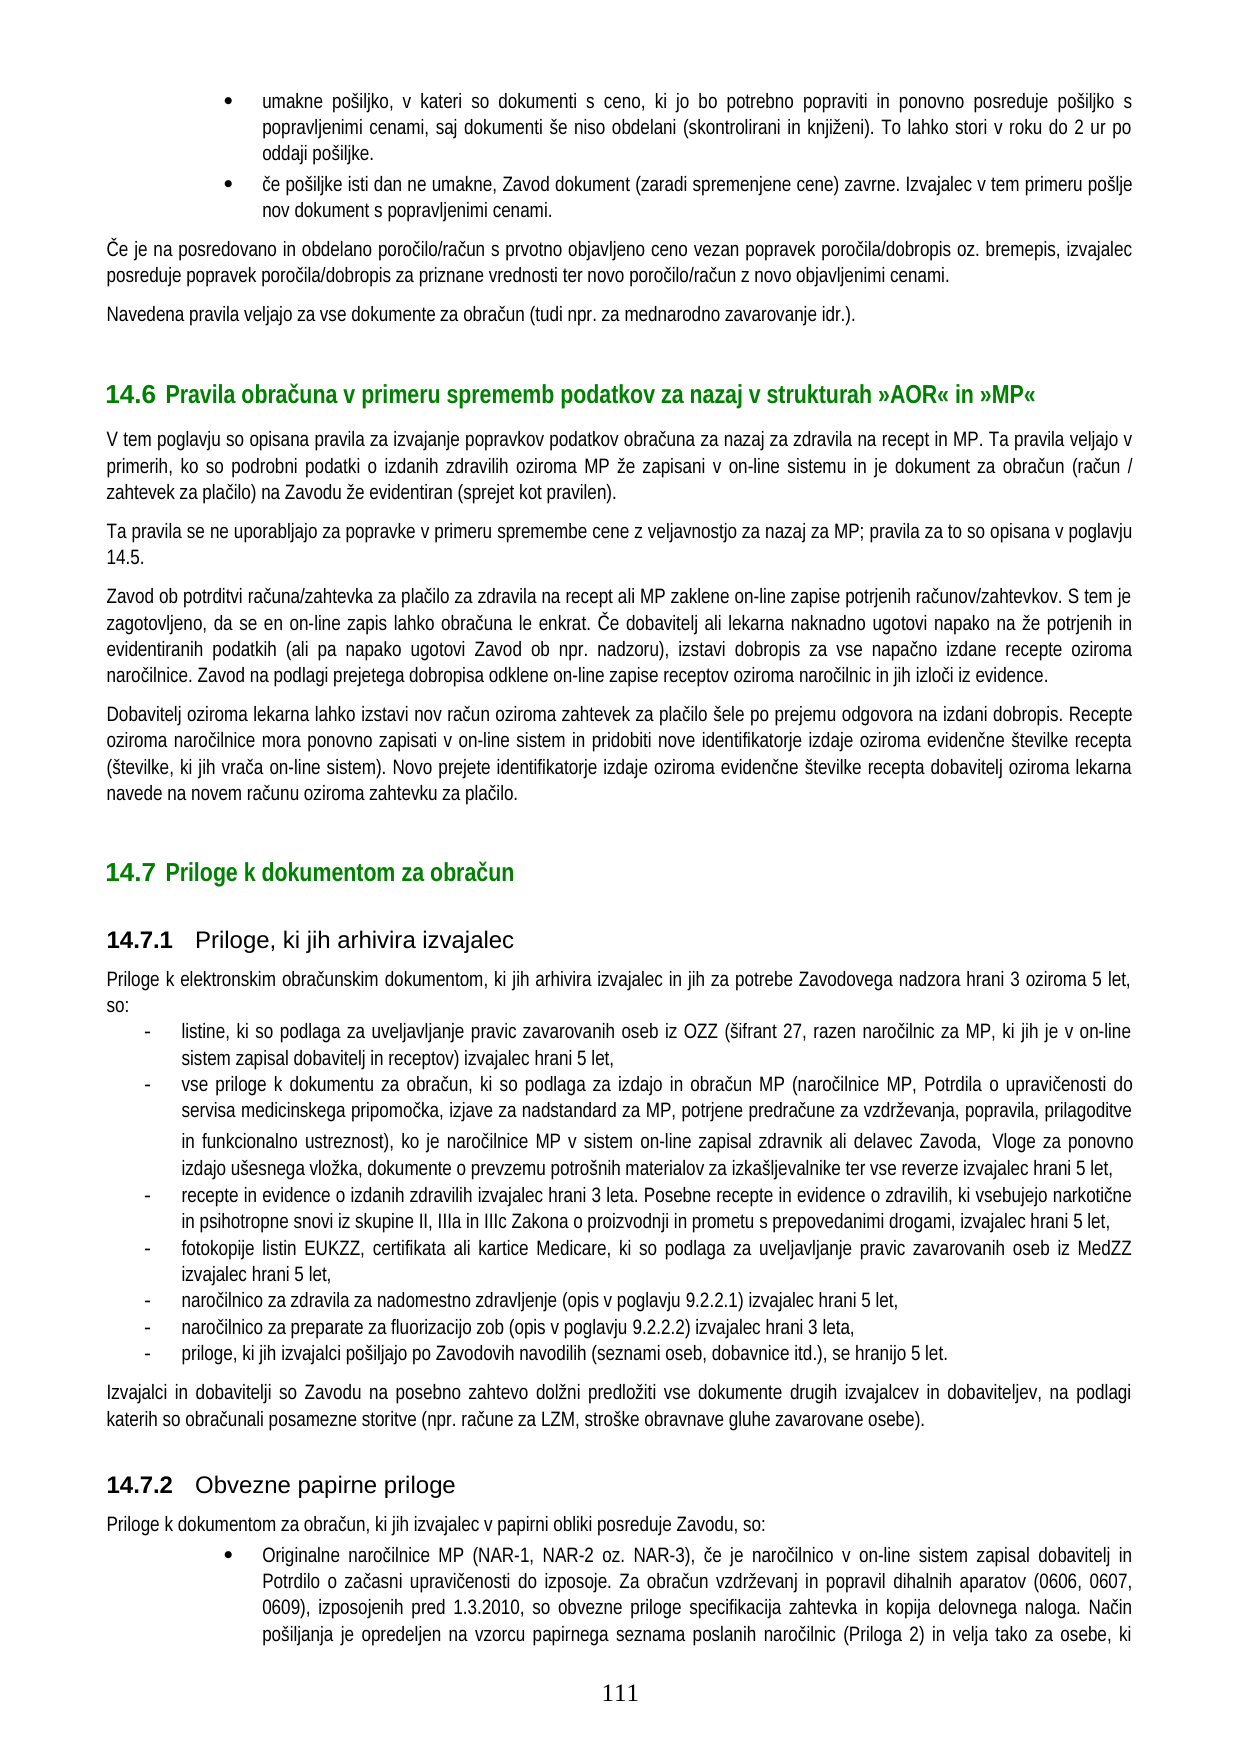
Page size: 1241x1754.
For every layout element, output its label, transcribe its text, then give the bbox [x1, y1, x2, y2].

text recepte in evidence o izdanih zdravilih izvajalec hrani 3 leta. Posebne recepte in evidence o zdravilih, ki vsebujejo narkotične in psihotropne snovi iz skupine II, IIIa in IIIc Zakona o proizvodnji in prometu s prepovedanimi drogami, izvajalec hrani 5 let, [144, 1183, 1134, 1233]
text Če je na posredovano in obdelano poročilo/račun s prvotno objavljeno ceno vezan popravek poročila/dobropis oz. bremepis, izvajalec posreduje popravek poročila/dobropis za priznane vrednosti ter novo poročilo/račun z novo objavljenimi cenami. [106, 237, 1134, 287]
text naročilnico za preparate za fluorizacijo zob (opis v poglavju 9.2.2.2) izvajalec hrani 3 leta, [144, 1315, 1134, 1339]
subtitle Obvezne papirne priloge [106, 1470, 1134, 1499]
text Izvajalci in dobavitelji so Zavodu na posebno zahtevo dolžni predložiti vse dokumente drugih izvajalcev in dobaviteljev, na podlagi katerih so obračunali posamezne storitve (npr. račune za LZM, stroške obravnave gluhe zavarovane osebe). [106, 1380, 1134, 1431]
text Priloge k dokumentom za obračun, ki jih izvajalec v papirni obliki posreduje Zavodu, so: [106, 1512, 1134, 1536]
text naročilnico za zdravila za nadomestno zdravljenje (opis v poglavju 9.2.2.1) izvajalec hrani 5 let, [144, 1288, 1134, 1312]
subtitle Priloge k dokumentom za obračun [105, 857, 1134, 887]
text Ta pravila se ne uporabljajo za popravke v primeru spremembe cene z veljavnostjo za nazaj za MP; pravila za to so opisana v poglavju 14.5. [106, 519, 1134, 569]
text umakne pošiljko, v kateri so dokumenti s ceno, ki jo bo potrebno popraviti in ponovno posreduje pošiljko s popravljenimi cenami, saj dokumenti še niso obdelani (skontrolirani in knjiženi). To lahko stori v roku do 2 ur po oddaji pošiljke. [224, 89, 1134, 165]
text Navedena pravila veljajo za vse dokumente za obračun (tudi npr. za mednarodno zavarovanje idr.). [106, 302, 1134, 326]
text listine, ki so podlaga za uveljavljanje pravic zavarovanih oseb iz OZZ (šifrant 27, razen naročilnic za MP, ki jih je v on-line sistem zapisal dobavitelj in receptov) izvajalec hrani 5 let, [144, 1019, 1134, 1069]
text vse priloge k dokumentu za obračun, ki so podlaga za izdajo in obračun MP (naročilnice MP, Potrdila o upravičenosti do servisa medicinskega pripomočka, izjave za nadstandard za MP, potrjene predračune za vzdrževanja, popravila, prilagoditve in funkcionalno ustreznost), ko je naročilnice MP v sistem on-line zapisal zdravnik ali delavec Zavoda, Vloge za ponovno izdajo ušesnega vložka, dokumente o prevzemu potrošnih materialov za izkašljevalnike ter vse reverze izvajalec hrani 5 let, [144, 1072, 1134, 1180]
text Zavod ob potrditvi računa/zahtevka za plačilo za zdravila na recept ali MP zaklene on-line zapise potrjenih računov/zahtevkov. S tem je zagotovljeno, da se en on-line zapis lahko obračuna le enkrat. Če dobavitelj ali lekarna naknadno ugotovi napako na že potrjenih in evidentiranih podatkih (ali pa napako ugotovi Zavod ob npr. nadzoru), izstavi dobropis za vse napačno izdane recepte oziroma naročilnice. Zavod na podlagi prejetega dobropisa odklene on-line zapise receptov oziroma naročilnic in jih izloči iz evidence. [106, 584, 1134, 687]
text fotokopije listin EUKZZ, certifikata ali kartice Medicare, ki so podlaga za uveljavljanje pravic zavarovanih oseb iz MedZZ izvajalec hrani 5 let, [144, 1236, 1134, 1286]
text priloge, ki jih izvajalci pošiljajo po Zavodovih navodilih (seznami oseb, dobavnice itd.), se hranijo 5 let. [144, 1341, 1134, 1365]
text Dobavitelj oziroma lekarna lahko izstavi nov račun oziroma zahtevek za plačilo šele po prejemu odgovora na izdani dobropis. Recepte oziroma naročilnice mora ponovno zapisati v on-line sistem in pridobiti nove identifikatorje izdaje oziroma evidenčne številke recepta (številke, ki jih vrača on-line sistem). Novo prejete identifikatorje izdaje oziroma evidenčne številke recepta dobavitelj oziroma lekarna navede na novem računu oziroma zahtevku za plačilo. [106, 702, 1134, 805]
text če pošiljke isti dan ne umakne, Zavod dokument (zaradi spremenjene cene) zavrne. Izvajalec v tem primeru pošlje nov dokument s popravljenimi cenami. [224, 172, 1134, 222]
text Priloge k elektronskim obračunskim dokumentom, ki jih arhivira izvajalec in jih za potrebe Zavodovega nadzora hrani 3 oziroma 5 let, so: [106, 966, 1134, 1017]
subtitle Priloge, ki jih arhivira izvajalec [106, 925, 1134, 954]
text V tem poglavju so opisana pravila za izvajanje popravkov podatkov obračuna za nazaj za zdravila na recept in MP. Ta pravila veljajo v primerih, ko so podrobni podatki o izdanih zdravilih oziroma MP že zapisani v on-line sistemu in je dokument za obračun (račun / zahtevek za plačilo) na Zavodu že evidentiran (sprejet kot pravilen). [106, 427, 1134, 504]
subtitle Pravila obračuna v primeru sprememb podatkov za nazaj v strukturah »AOR« in »MP« [105, 379, 1134, 408]
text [224, 1543, 1134, 1646]
